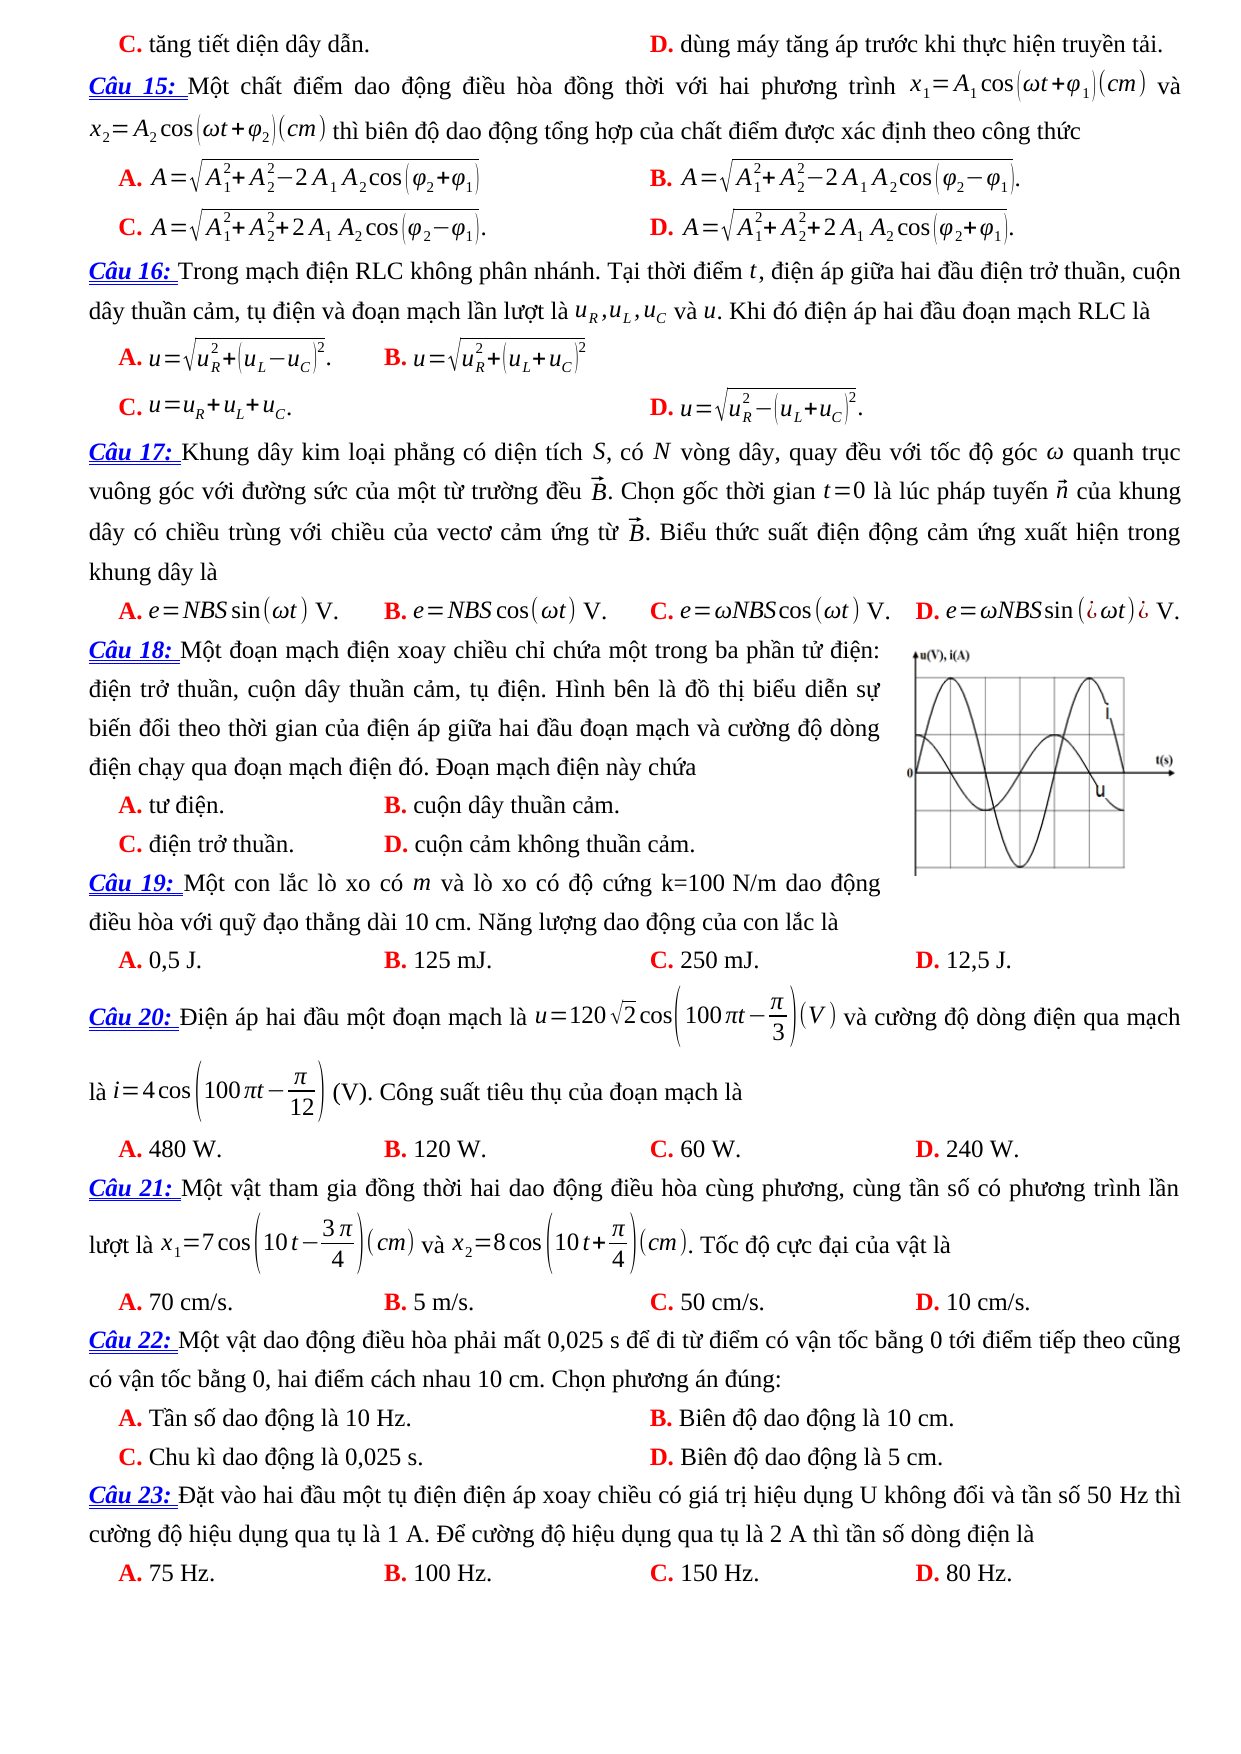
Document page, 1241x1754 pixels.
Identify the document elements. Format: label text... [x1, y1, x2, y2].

text Câu 22: Một vật dao động điều hòa phải mất 0,025 s để đi từ điểm có vận tốc bằng 0 tới điểm tiếp theo cũng có vận tốc bằng 0, hai điểm cách nhau 10 cm. Chọn phương án đúng: [88, 1325, 1181, 1393]
text C. . D. . [88, 207, 1181, 246]
text Câu 21: Một vật tham gia đồng thời hai dao động điều hòa cùng phương, cùng tần số có phương trình lần lượt là và . Tốc độ cực đại của vật là [88, 1173, 1181, 1277]
text A. tư điện. B. cuộn dây thuần cảm. [88, 790, 899, 819]
text Câu 18: Một đoạn mạch điện xoay chiều chỉ chứa một trong ba phần tử điện: điện trở thuần, cuộn dây thuần cảm, tụ điện. Hình bên là đồ thị biểu diễn sự biến đổi theo thời gian của điện áp giữa hai đầu đoạn mạch và cường độ dòng điện chạy qua đoạn mạch điện đó. Đoạn mạch điện này chứa [88, 635, 1181, 780]
picture [899, 640, 1182, 876]
text A. 75 Hz. B. 100 Hz. C. 150 Hz. D. 80 Hz. [88, 1558, 1181, 1587]
text Câu 16: Trong mạch điện RLC không phân nhánh. Tại thời điểm , điện áp giữa hai đầu điện trở thuần, cuộn dây thuần cảm, tụ điện và đoạn mạch lần lượt là và . Khi đó điện áp hai đầu đoạn mạch RLC là [88, 256, 1181, 327]
text A. Tần số dao động là 10 Hz. B. Biên độ dao động là 10 cm. [88, 1403, 1181, 1432]
text Câu 17: Khung dây kim loại phẳng có diện tích , có vòng dây, quay đều với tốc độ góc quanh trục vuông góc với đường sức của một từ trường đều . Chọn gốc thời gian là lúc pháp tuyến của khung dây có chiều trùng với chiều của vectơ cảm ứng từ . Biểu thức suất điện động cảm ứng xuất hiện trong khung dây là [88, 437, 1181, 585]
text A. V. B. V. C. V. D. V. [88, 595, 1181, 625]
text C. điện trở thuần. D. cuộn cảm không thuần cảm. [88, 829, 899, 858]
text Câu 20: Điện áp hai đầu một đoạn mạch là và cường độ dòng điện qua mạch là (V). Công suất tiêu thụ của đoạn mạch là [88, 984, 1181, 1124]
text Câu 23: Đặt vào hai đầu một tụ điện điện áp xoay chiều có giá trị hiệu dụng U không đổi và tần số 50 Hz thì cường độ hiệu dụng qua tụ là 1 A. Để cường độ hiệu dụng qua tụ là 2 A thì tần số dòng điện là [88, 1480, 1181, 1548]
text A. 0,5 J. B. 125 mJ. C. 250 mJ. D. 12,5 J. [88, 945, 1181, 974]
text A. . B. [88, 337, 1181, 377]
text Câu 19: Một con lắc lò xo có và lò xo có độ cứng k=100 N/m dao động điều hòa với quỹ đạo thẳng dài 10 cm. Năng lượng dao động của con lắc là [88, 868, 1181, 935]
text A. 480 W. B. 120 W. C. 60 W. D. 240 W. [88, 1134, 1181, 1163]
text Câu 15: Một chất điểm dao động điều hòa đồng thời với hai phương trình và thì biên độ dao động tổng hợp của chất điểm được xác định theo công thức [88, 68, 1181, 148]
list C. Chu kì dao động là 0,025 s. D. Biên độ dao động là 5 cm. [88, 1442, 1181, 1470]
text A. B. . [88, 158, 1181, 197]
text C. . D. . [88, 387, 1181, 427]
text C. tăng tiết diện dây dẫn. D. dùng máy tăng áp trước khi thực hiện truyền tải. [88, 29, 1181, 58]
text A. 70 cm/s. B. 5 m/s. C. 50 cm/s. D. 10 cm/s. [88, 1287, 1181, 1315]
